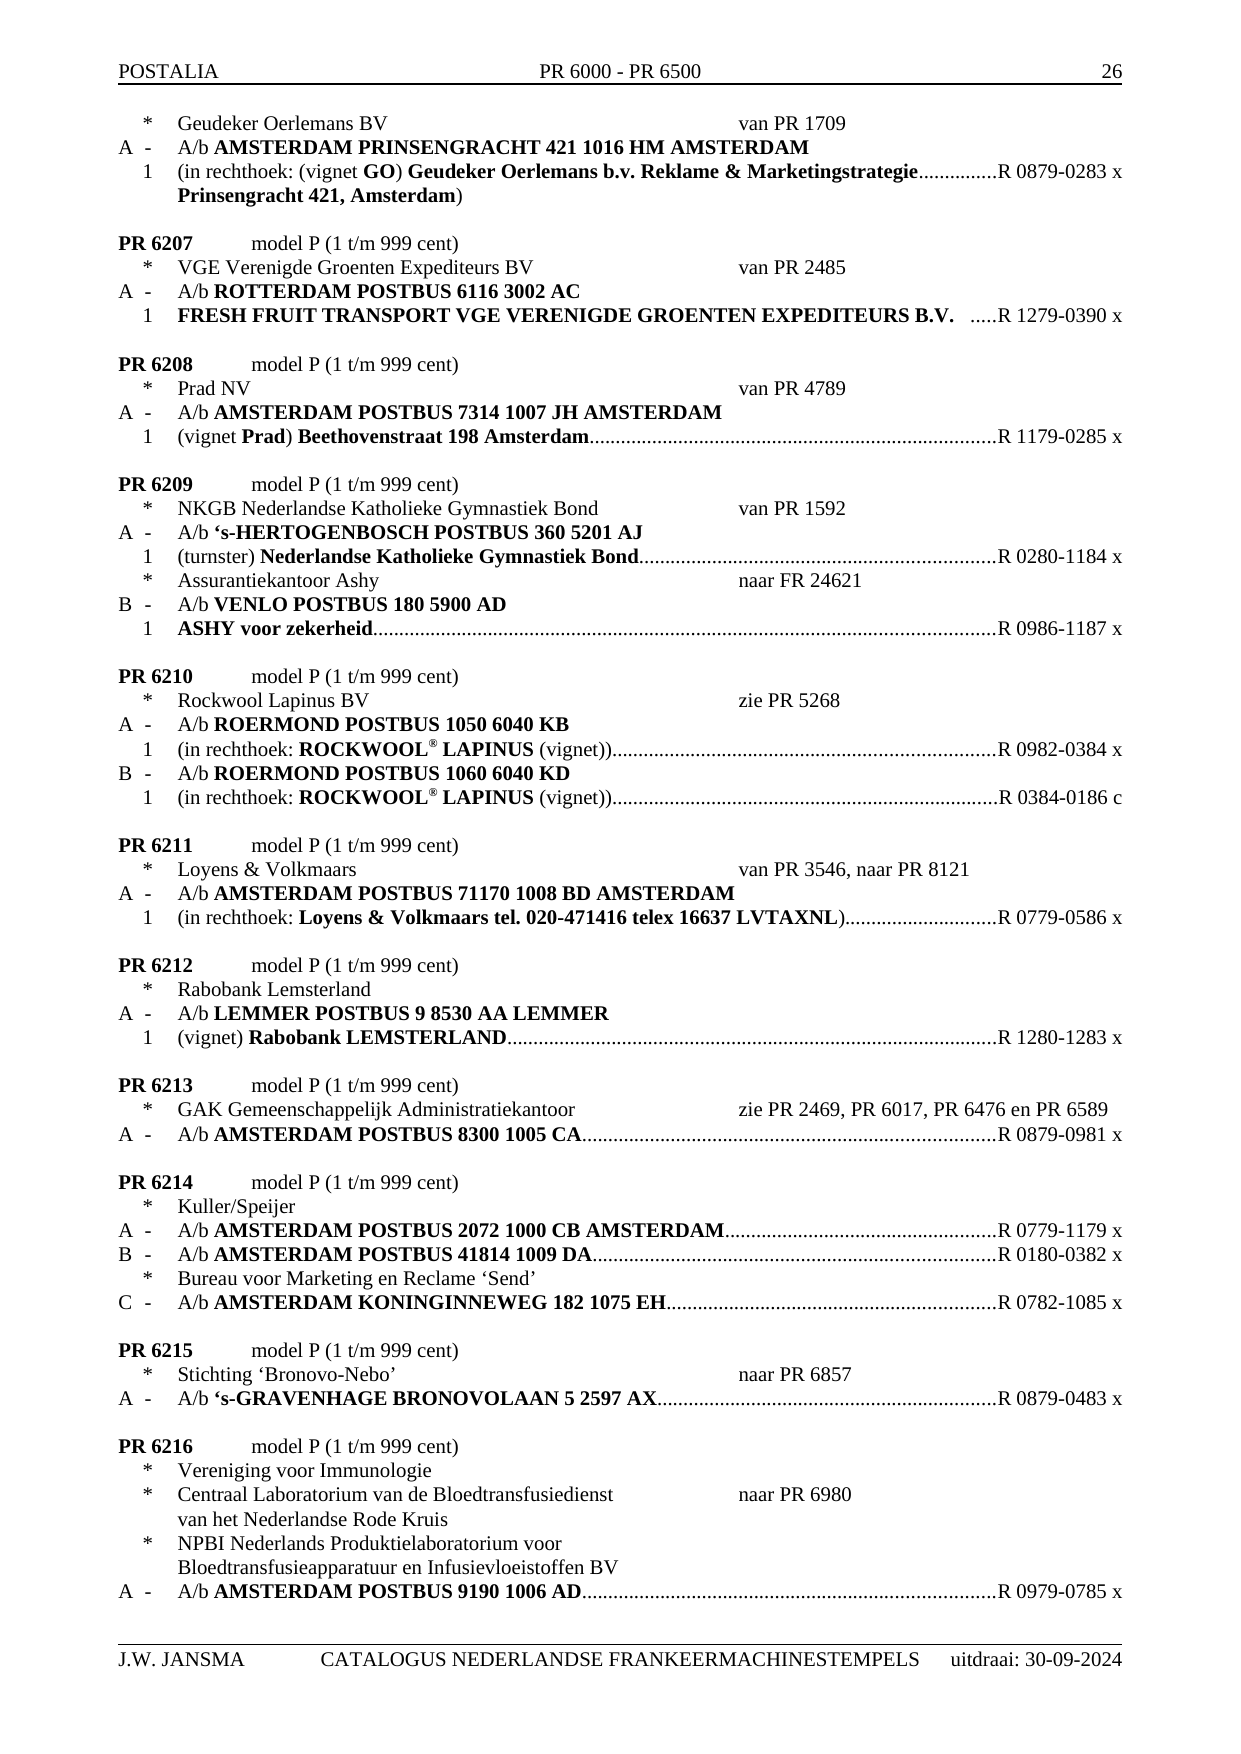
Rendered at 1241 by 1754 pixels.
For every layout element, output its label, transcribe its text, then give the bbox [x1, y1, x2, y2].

text B - A/b ROERMOND POSTBUS 1060 6040 KD [118, 761, 1122, 784]
text * GAK Gemeenschappelijk Administratiekantoor zie PR 2469, PR 6017, PR 6476 en PR 6589 [118, 1097, 1122, 1121]
text * Rockwool Lapinus BV zie PR 5268 [118, 688, 1122, 712]
text 1 FRESH FRUIT TRANSPORT VGE VERENIGDE GROENTEN EXPEDITEURS B.V. R 1279-0390 x [118, 303, 1122, 327]
text van het Nederlandse Rode Kruis [118, 1506, 1122, 1531]
text * Rabobank Lemsterland [118, 977, 1122, 1001]
text PR 6211 model P (1 t/m 999 cent) [118, 833, 1122, 857]
text A - A/b ROERMOND POSTBUS 1050 6040 KB [118, 712, 1122, 736]
text PR 6210 model P (1 t/m 999 cent) [118, 664, 1122, 688]
text PR 6214 model P (1 t/m 999 cent) [118, 1169, 1122, 1194]
text PR 6208 model P (1 t/m 999 cent) [118, 351, 1122, 376]
text * NKGB Nederlandse Katholieke Gymnastiek Bond van PR 1592 [118, 496, 1122, 520]
text * Geudeker Oerlemans BV van PR 1709 [118, 111, 1122, 135]
text A - A/b AMSTERDAM POSTBUS 2072 1000 CB AMSTERDAM R 0779-1179 x [118, 1218, 1122, 1242]
text A - A/b AMSTERDAM PRINSENGRACHT 421 1016 HM AMSTERDAM [118, 135, 1122, 159]
text 1 (in rechthoek: Loyens & Volkmaars tel. 020-471416 telex 16637 LVTAXNL) R 0779-0586 x [118, 905, 1122, 929]
text * NPBI Nederlands Produktielaboratorium voor [118, 1531, 1122, 1554]
text * Loyens & Volkmaars van PR 3546, naar PR 8121 [118, 857, 1122, 881]
text 1 (vignet) Rabobank LEMSTERLAND R 1280-1283 x [118, 1025, 1122, 1049]
text PR 6209 model P (1 t/m 999 cent) [118, 472, 1122, 496]
text A - A/b LEMMER POSTBUS 9 8530 AA LEMMER [118, 1001, 1122, 1025]
text A - A/b ROTTERDAM POSTBUS 6116 3002 AC [118, 279, 1122, 303]
text * Bureau voor Marketing en Reclame ‘Send’ [118, 1266, 1122, 1290]
text A - A/b AMSTERDAM POSTBUS 9190 1006 AD R 0979-0785 x [118, 1579, 1122, 1603]
text B - A/b AMSTERDAM POSTBUS 41814 1009 DA R 0180-0382 x [118, 1242, 1122, 1266]
text PR 6213 model P (1 t/m 999 cent) [118, 1073, 1122, 1097]
text * VGE Verenigde Groenten Expediteurs BV van PR 2485 [118, 255, 1122, 279]
text A - A/b ‘s-HERTOGENBOSCH POSTBUS 360 5201 AJ [118, 520, 1122, 544]
text Bloedtransfusieapparatuur en Infusievloeistoffen BV [118, 1554, 1122, 1579]
text A - A/b AMSTERDAM POSTBUS 8300 1005 CA R 0879-0981 x [118, 1121, 1122, 1146]
text PR 6216 model P (1 t/m 999 cent) [118, 1434, 1122, 1458]
text Prinsengracht 421, Amsterdam) [118, 183, 1122, 207]
text * Prad NV van PR 4789 [118, 376, 1122, 399]
text 1 (in rechthoek: (vignet GO) Geudeker Oerlemans b.v. Reklame & Marketingstrategie R 0879-0283 x [118, 159, 1122, 183]
text A - A/b AMSTERDAM POSTBUS 71170 1008 BD AMSTERDAM [118, 881, 1122, 905]
text B - A/b VENLO POSTBUS 180 5900 AD [118, 592, 1122, 616]
text 1 (turnster) Nederlandse Katholieke Gymnastiek Bond R 0280-1184 x [118, 544, 1122, 568]
text 1 ASHY voor zekerheid R 0986-1187 x [118, 616, 1122, 640]
text * Assurantiekantoor Ashy naar FR 24621 [118, 568, 1122, 592]
text PR 6212 model P (1 t/m 999 cent) [118, 953, 1122, 977]
text A - A/b ‘s-GRAVENHAGE BRONOVOLAAN 5 2597 AX R 0879-0483 x [118, 1386, 1122, 1410]
text * Stichting ‘Bronovo-Nebo’ naar PR 6857 [118, 1362, 1122, 1386]
text PR 6215 model P (1 t/m 999 cent) [118, 1338, 1122, 1362]
text * Vereniging voor Immunologie [118, 1458, 1122, 1482]
text * Kuller/Speijer [118, 1194, 1122, 1218]
text A - A/b AMSTERDAM POSTBUS 7314 1007 JH AMSTERDAM [118, 399, 1122, 424]
text 1 (in rechthoek: ROCKWOOL® LAPINUS (vignet)) R 0982-0384 x [118, 736, 1122, 761]
text * Centraal Laboratorium van de Bloedtransfusiedienst naar PR 6980 [118, 1482, 1122, 1506]
text 1 (vignet Prad) Beethovenstraat 198 Amsterdam R 1179-0285 x [118, 424, 1122, 448]
text PR 6207 model P (1 t/m 999 cent) [118, 231, 1122, 255]
text C - A/b AMSTERDAM KONINGINNEWEG 182 1075 EH R 0782-1085 x [118, 1290, 1122, 1314]
text 1 (in rechthoek: ROCKWOOL® LAPINUS (vignet)) R 0384-0186 c [118, 784, 1122, 809]
